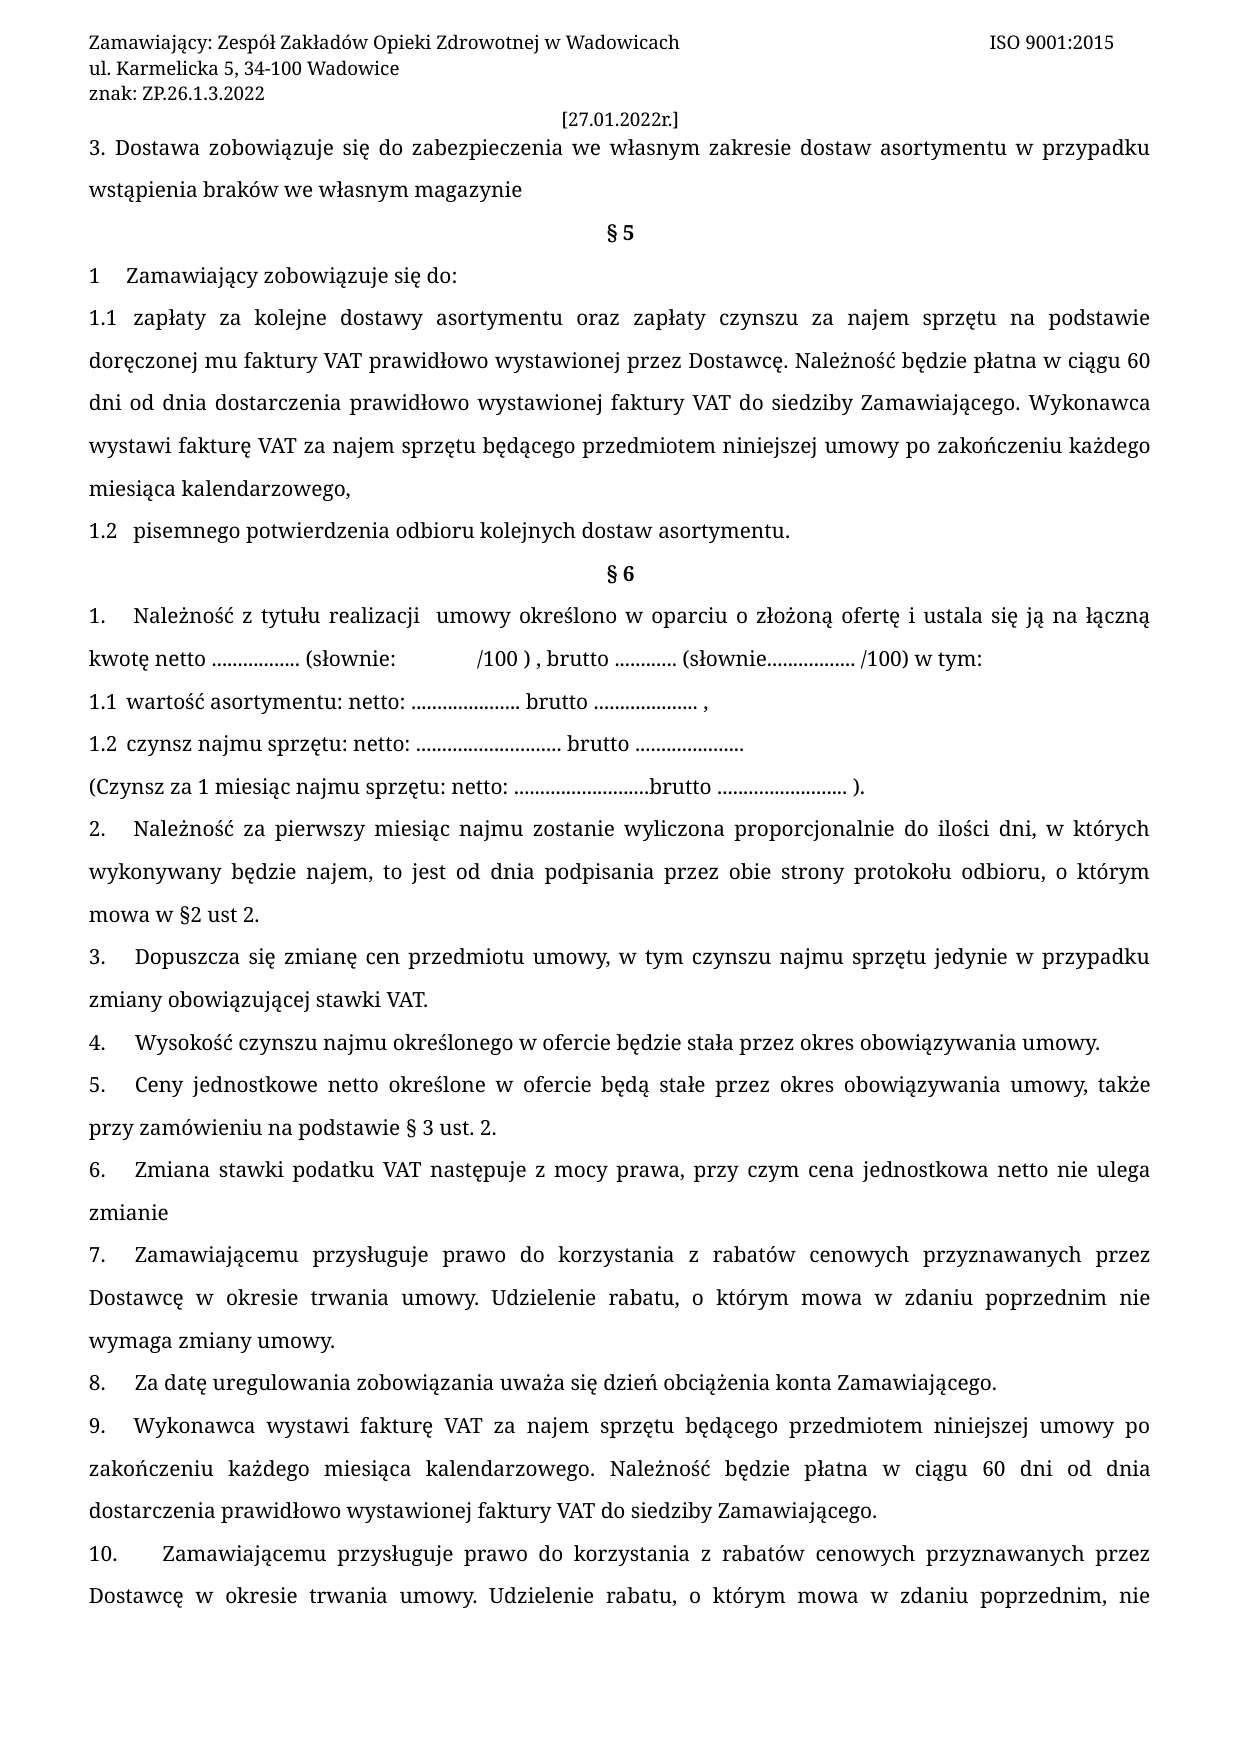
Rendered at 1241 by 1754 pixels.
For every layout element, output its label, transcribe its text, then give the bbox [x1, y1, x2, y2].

list wartość asortymentu: netto: ..................... brutto .................... , [89, 687, 1152, 715]
list Zmiana stawki podatku VAT następuje z mocy prawa, przy czym cena jednostkowa netto nie ulega zmianie [89, 1155, 1152, 1226]
list Należność z tytułu realizacji umowy określono w oparciu o złożoną ofertę i ustala się ją na łączną kwotę netto ................. (słownie: /100 ) , brutto ............ (słownie................. /100) w tym: [89, 602, 1152, 673]
list Wykonawca wystawi fakturę VAT za najem sprzętu będącego przedmiotem niniejszej umowy po zakończeniu każdego miesiąca kalendarzowego. Należność będzie płatna w ciągu 60 dni od dnia dostarczenia prawidłowo wystawionej faktury VAT do siedziby Zamawiającego. [89, 1411, 1152, 1525]
list Ceny jednostkowe netto określone w ofercie będą stałe przez okres obowiązywania umowy, także przy zamówieniu na podstawie § 3 ust. 2. [89, 1070, 1152, 1141]
list zapłaty za kolejne dostawy asortymentu oraz zapłaty czynszu za najem sprzętu na podstawie doręczonej mu faktury VAT prawidłowo wystawionej przez Dostawcę. Należność będzie płatna w ciągu 60 dni od dnia dostarczenia prawidłowo wystawionej faktury VAT do siedziby Zamawiającego. Wykonawca wystawi fakturę VAT za najem sprzętu będącego przedmiotem niniejszej umowy po zakończeniu każdego miesiąca kalendarzowego, [89, 303, 1152, 502]
list Zamawiającemu przysługuje prawo do korzystania z rabatów cenowych przyznawanych przez Dostawcę w okresie trwania umowy. Udzielenie rabatu, o którym mowa w zdaniu poprzednim nie wymaga zmiany umowy. [89, 1241, 1152, 1354]
text § 5 [89, 218, 1152, 247]
list Za datę uregulowania zobowiązania uważa się dzień obciążenia konta Zamawiającego. [89, 1368, 1152, 1397]
list Dostawa zobowiązuje się do zabezpieczenia we własnym zakresie dostaw asortymentu w przypadku wstąpienia braków we własnym magazynie [89, 133, 1152, 204]
list pisemnego potwierdzenia odbioru kolejnych dostaw asortymentu. [89, 516, 1152, 545]
list Zamawiający zobowiązuje się do: [89, 261, 1152, 289]
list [89, 1539, 1152, 1610]
list czynsz najmu sprzętu: netto: ............................ brutto ..................... [89, 729, 1152, 758]
list Należność za pierwszy miesiąc najmu zostanie wyliczona proporcjonalnie do ilości dni, w których wykonywany będzie najem, to jest od dnia podpisania przez obie strony protokołu odbioru, o którym mowa w §2 ust 2. [89, 814, 1152, 928]
list (Czynsz za 1 miesiąc najmu sprzętu: netto: ..........................brutto ......................... ). [89, 772, 1152, 800]
text § 6 [89, 559, 1152, 587]
list Wysokość czynszu najmu określonego w ofercie będzie stała przez okres obowiązywania umowy. [89, 1028, 1152, 1056]
list Dopuszcza się zmianę cen przedmiotu umowy, w tym czynszu najmu sprzętu jedynie w przypadku zmiany obowiązującej stawki VAT. [89, 942, 1152, 1013]
